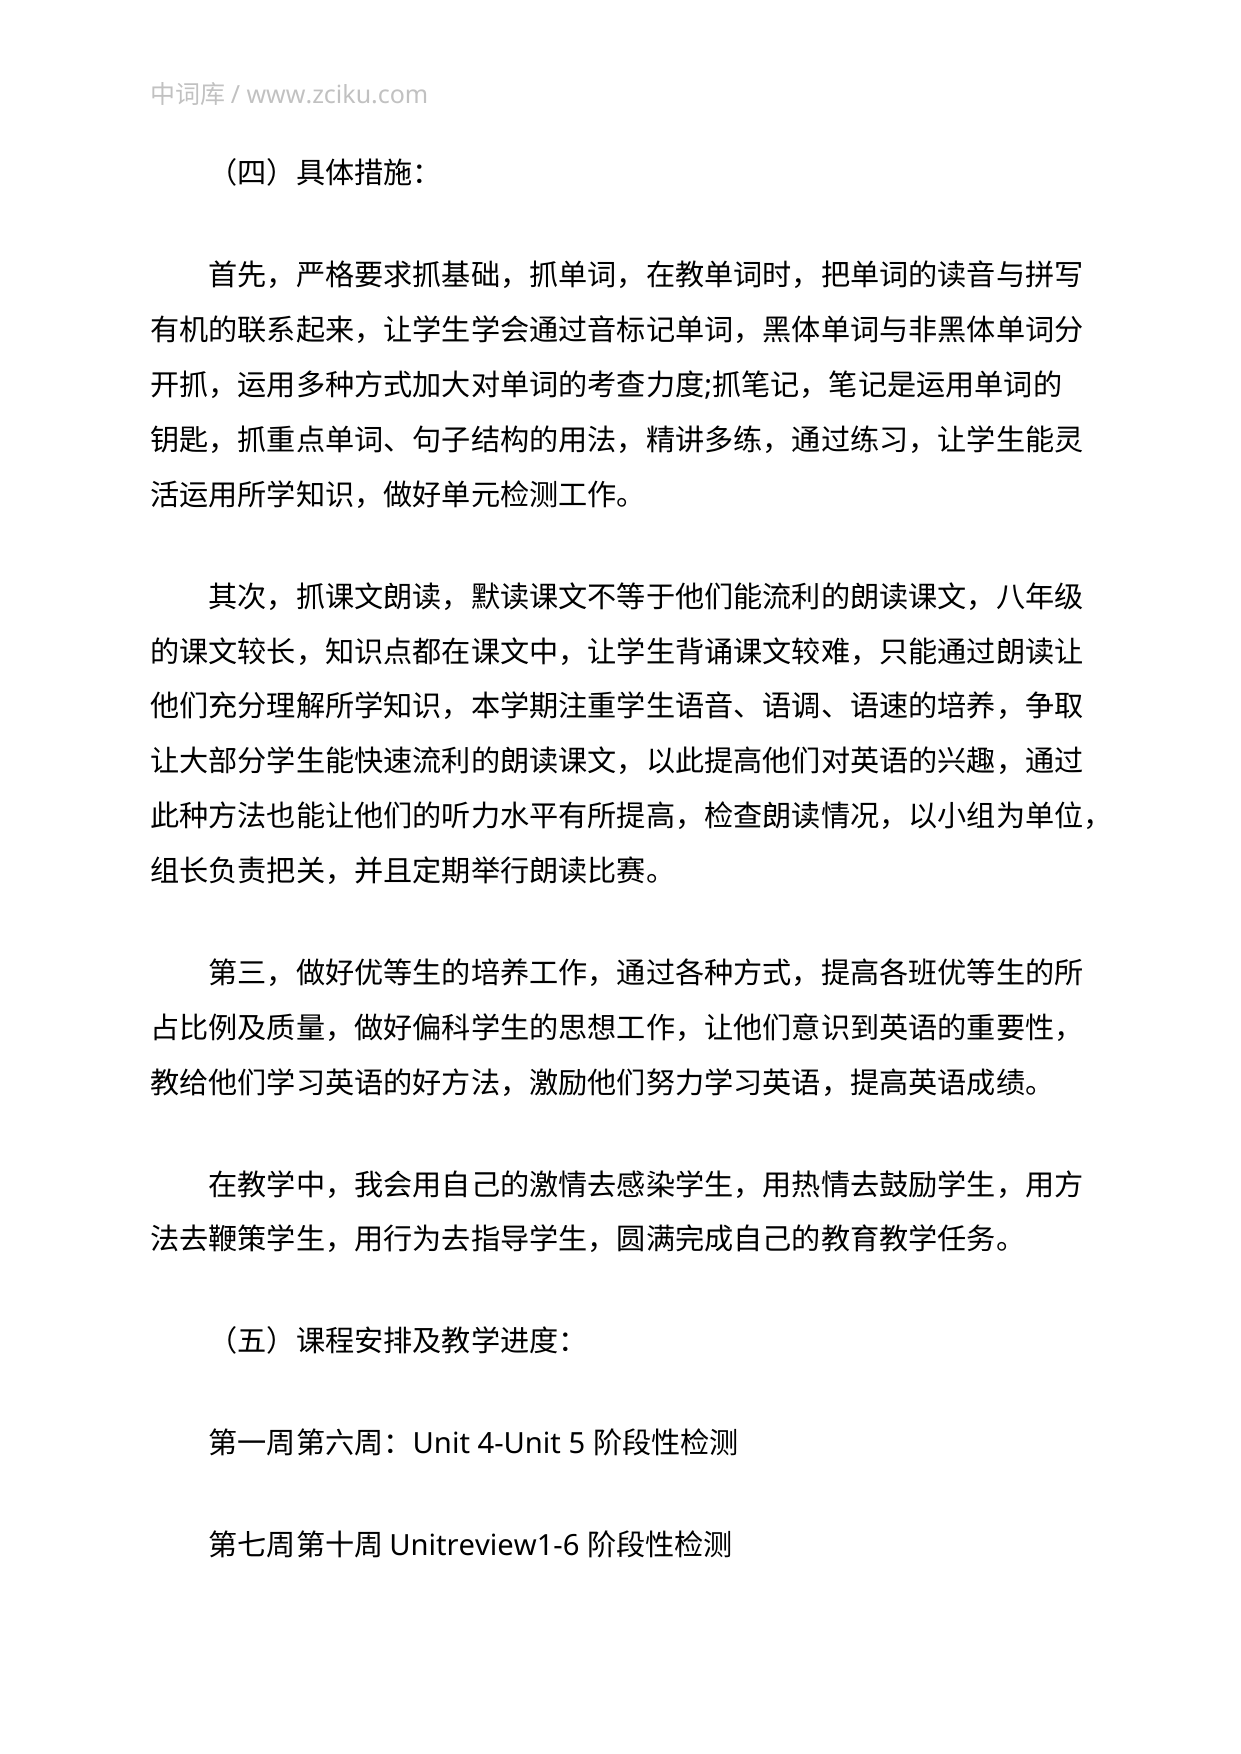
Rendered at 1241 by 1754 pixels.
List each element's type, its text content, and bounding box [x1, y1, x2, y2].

text 其次，抓课文朗读，默读课文不等于他们能流利的朗读课文，八年级的课文较长，知识点都在课文中，让学生背诵课文较难，只能通过朗读让他们充分理解所学知识，本学期注重学生语音、语调、语速的培养，争取让大部分学生能快速流利的朗读课文，以此提高他们对英语的兴趣，通过此种方法也能让他们的听力水平有所提高，检查朗读情况，以小组为单位，组长负责把关，并且定期举行朗读比赛。 [150, 573, 1090, 890]
text （四）具体措施： [150, 150, 1090, 192]
text 第三，做好优等生的培养工作，通过各种方式，提高各班优等生的所占比例及质量，做好偏科学生的思想工作，让他们意识到英语的重要性，教给他们学习英语的好方法，激励他们努力学习英语，提高英语成绩。 [150, 949, 1090, 1102]
text 第七周第十周Unitreview1-6 阶段性检测 [150, 1521, 1090, 1564]
text 首先，严格要求抓基础，抓单词，在教单词时，把单词的读音与拼写有机的联系起来，让学生学会通过音标记单词，黑体单词与非黑体单词分开抓，运用多种方式加大对单词的考查力度;抓笔记，笔记是运用单词的钥匙，抓重点单词、句子结构的用法，精讲多练，通过练习，让学生能灵活运用所学知识，做好单元检测工作。 [150, 252, 1090, 514]
text 在教学中，我会用自己的激情去感染学生，用热情去鼓励学生，用方法去鞭策学生，用行为去指导学生，圆满完成自己的教育教学任务。 [150, 1161, 1090, 1258]
text （五）课程安排及教学进度： [150, 1318, 1090, 1360]
text 第一周第六周：Unit 4-Unit 5 阶段性检测 [150, 1419, 1090, 1462]
